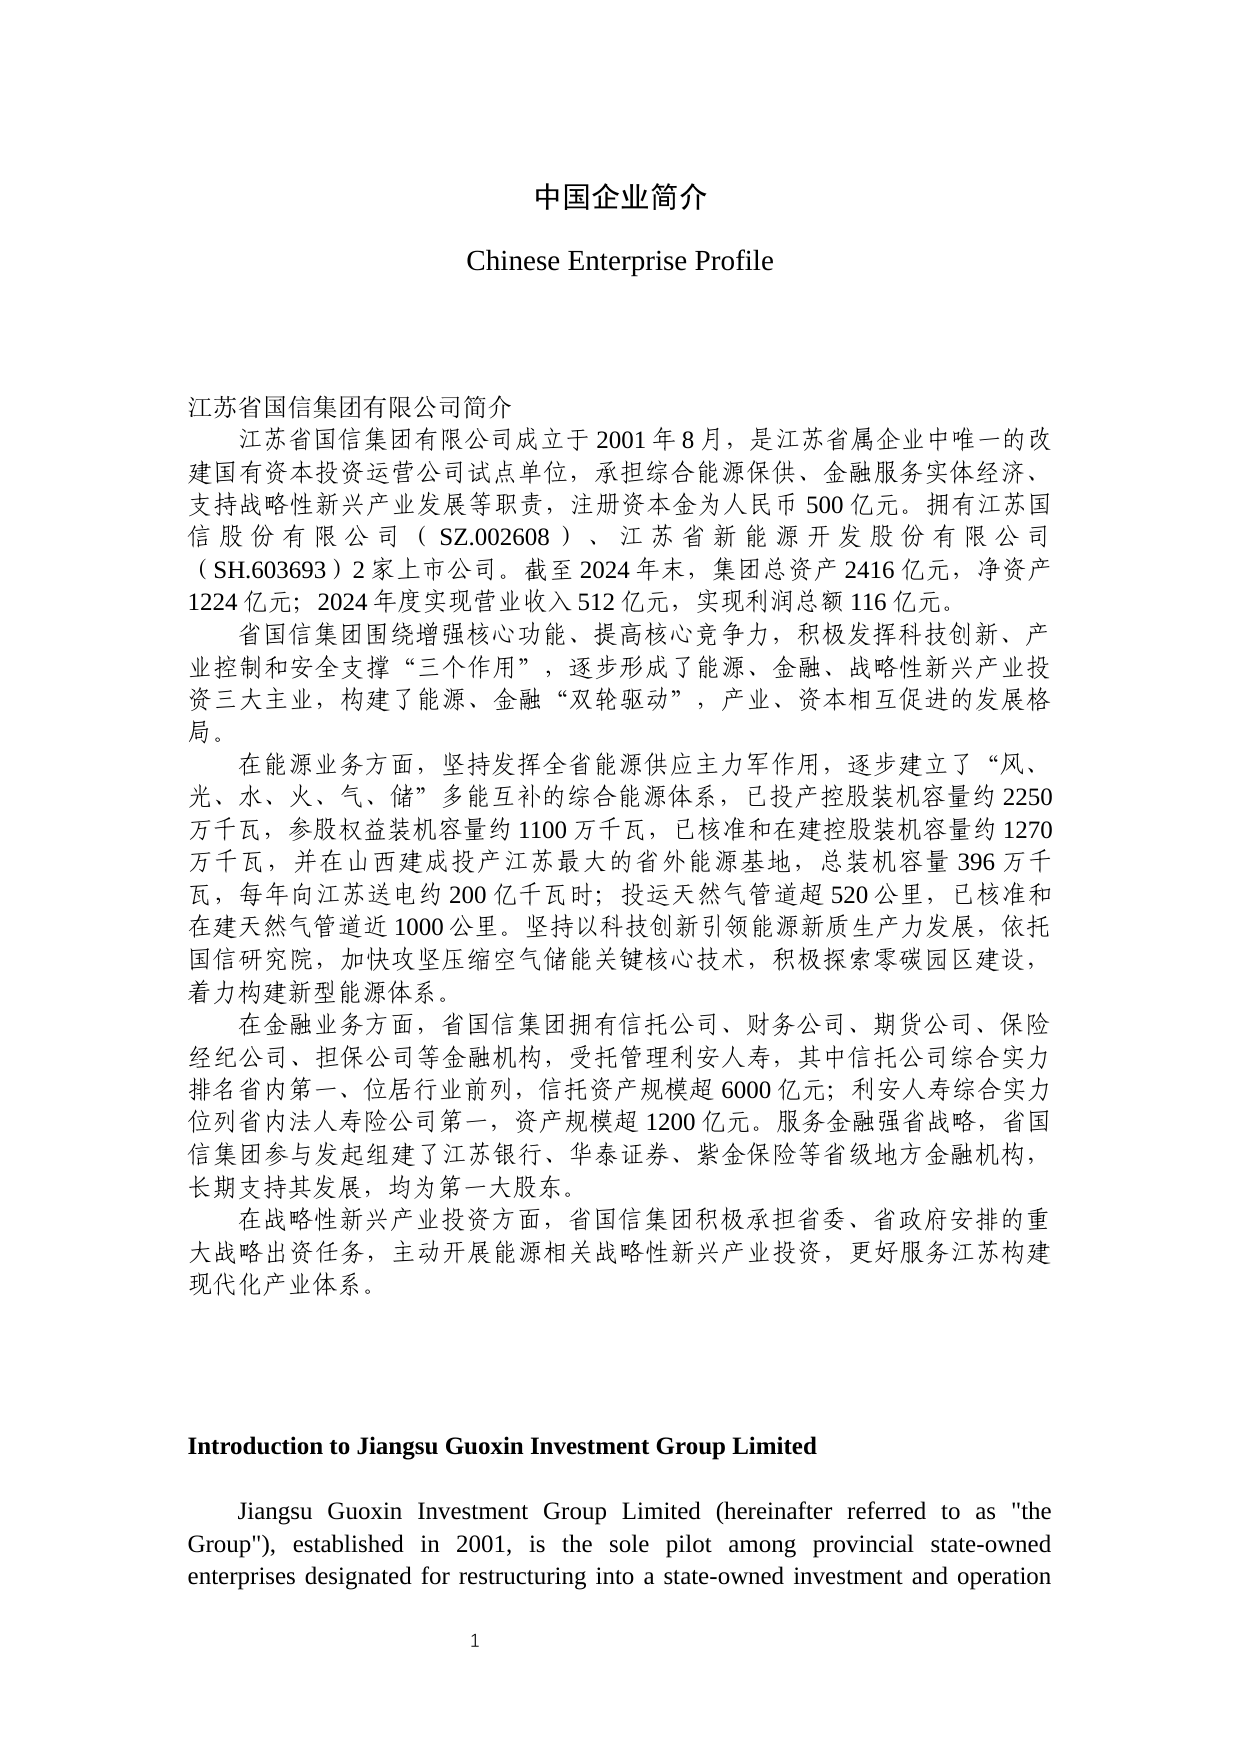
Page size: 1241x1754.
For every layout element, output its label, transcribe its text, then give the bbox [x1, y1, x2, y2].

text 中国企业简介 [187, 162, 1053, 227]
text 省国信集团围绕增强核心功能、提高核心竞争力，积极发挥科技创新、产业控制和安全支撑“三个作用”，逐步形成了能源、金融、战略性新兴产业投资三大主业，构建了能源、金融“双轮驱动”，产业、资本相互促进的发展格局。 [187, 617, 1053, 747]
text 在战略性新兴产业投资方面，省国信集团积极承担省委、省政府安排的重大战略出资任务，主动开展能源相关战略性新兴产业投资，更好服务江苏构建现代化产业体系。 [187, 1202, 1053, 1299]
text Introduction to Jiangsu Guoxin Investment Group Limited [187, 1429, 1053, 1462]
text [187, 1494, 1053, 1592]
text Chinese Enterprise Profile [187, 227, 1053, 292]
text 江苏省国信集团有限公司成立于2001年8月，是江苏省属企业中唯一的改建国有资本投资运营公司试点单位，承担综合能源保供、金融服务实体经济、支持战略性新兴产业发展等职责，注册资本金为人民币500亿元。拥有江苏国信股份有限公司（SZ.002608）、江苏省新能源开发股份有限公司（SH.603693）2家上市公司。截至2024年末，集团总资产2416亿元，净资产1224亿元；2024年度实现营业收入512亿元，实现利润总额116亿元。 [187, 422, 1053, 617]
text 江苏省国信集团有限公司简介 [187, 389, 1053, 422]
text 在金融业务方面，省国信集团拥有信托公司、财务公司、期货公司、保险经纪公司、担保公司等金融机构，受托管理利安人寿，其中信托公司综合实力排名省内第一、位居行业前列，信托资产规模超6000亿元；利安人寿综合实力位列省内法人寿险公司第一，资产规模超1200亿元。服务金融强省战略，省国信集团参与发起组建了江苏银行、华泰证券、紫金保险等省级地方金融机构，长期支持其发展，均为第一大股东。 [187, 1007, 1053, 1202]
text 在能源业务方面，坚持发挥全省能源供应主力军作用，逐步建立了“风、光、水、火、气、储”多能互补的综合能源体系，已投产控股装机容量约2250万千瓦，参股权益装机容量约1100万千瓦，已核准和在建控股装机容量约1270万千瓦，并在山西建成投产江苏最大的省外能源基地，总装机容量396万千瓦，每年向江苏送电约200亿千瓦时；投运天然气管道超520公里，已核准和在建天然气管道近1000公里。坚持以科技创新引领能源新质生产力发展，依托国信研究院，加快攻坚压缩空气储能关键核心技术，积极探索零碳园区建设，着力构建新型能源体系。 [187, 747, 1053, 1007]
